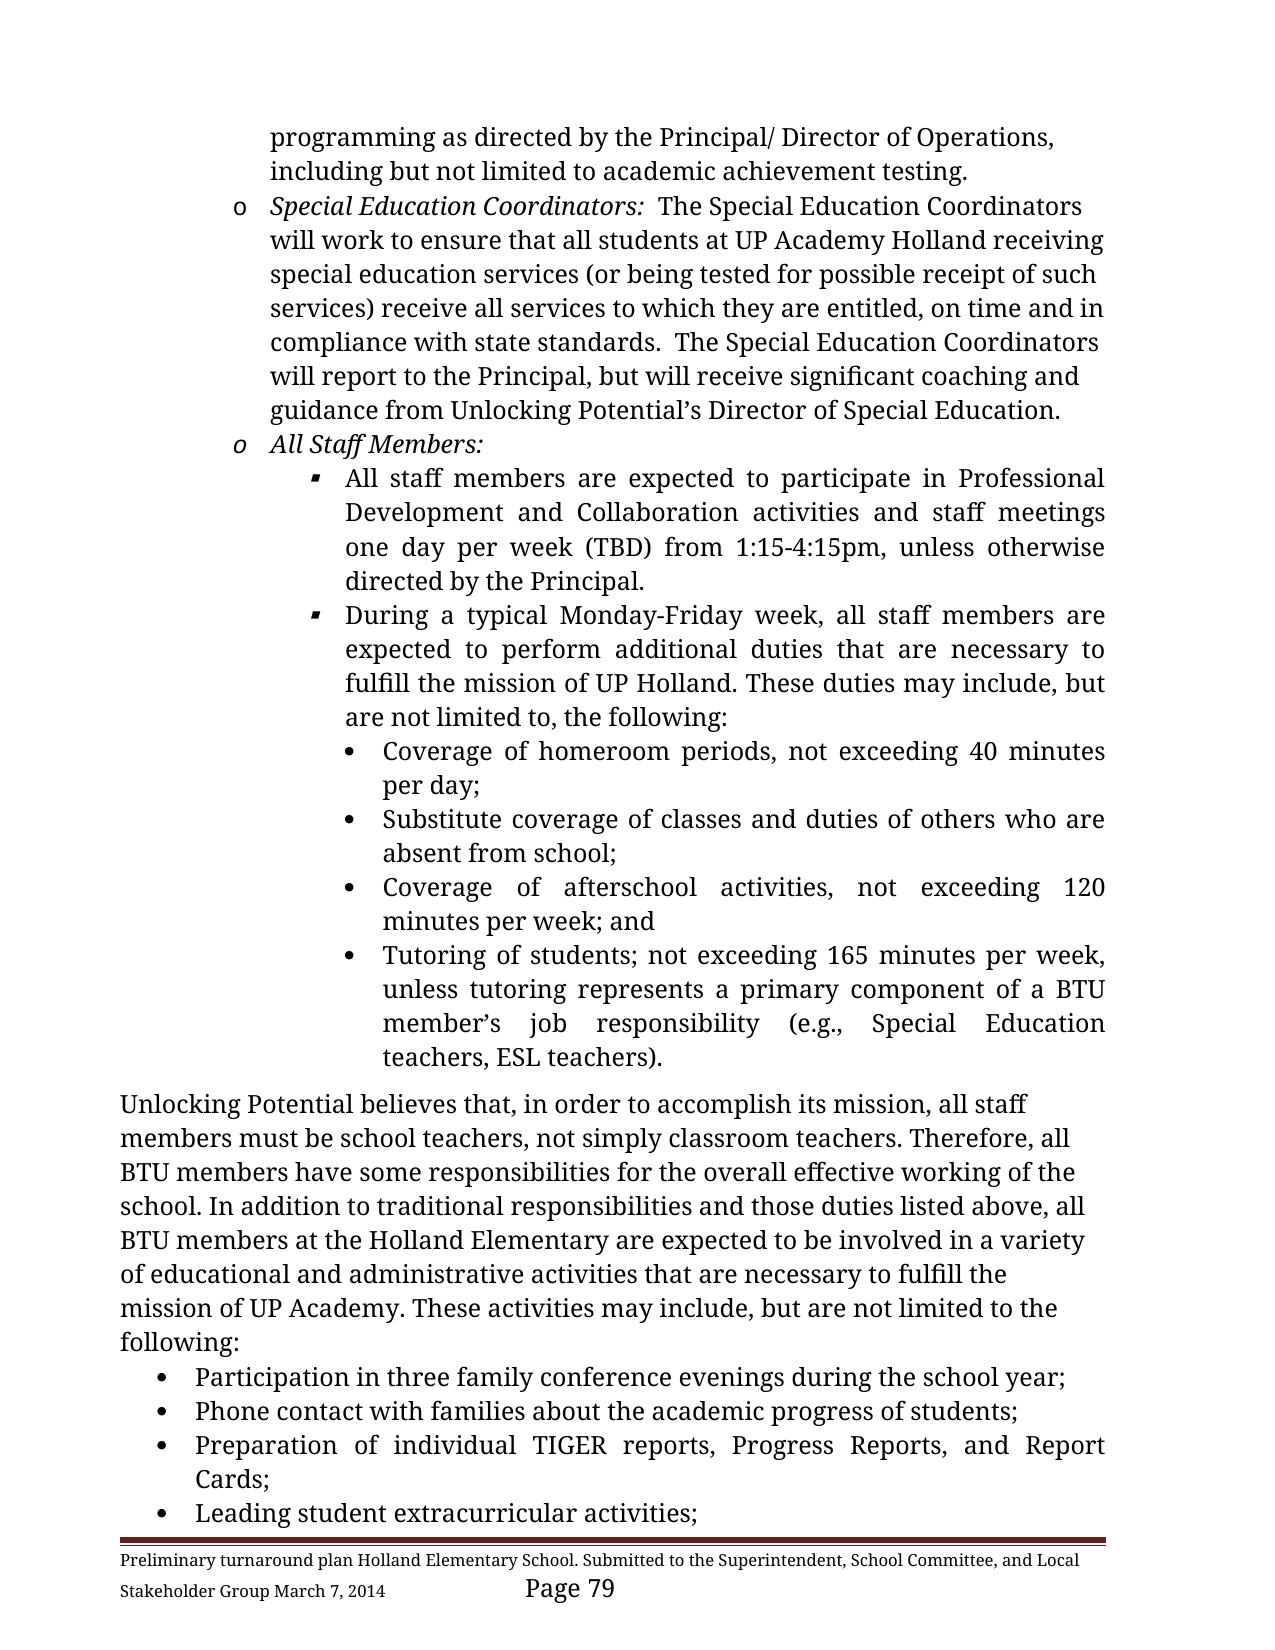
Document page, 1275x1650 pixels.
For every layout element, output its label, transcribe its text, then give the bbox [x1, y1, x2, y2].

list Substitute coverage of classes and duties of others who are absent from school; [345, 802, 1106, 870]
list Participation in three family conference evenings during the school year; [157, 1359, 1106, 1393]
list Phone contact with families about the academic progress of students; [157, 1393, 1106, 1427]
list Special Education Coordinators: The Special Education Coordinators will work to ensure that all students at UP Academy Holland receiving special education services (or being tested for possible receipt of such services) receive all services to which they are entitled, on time and in compliance with state standards. The Special Education Coordinators will report to the Principal, but will receive significant coaching and guidance from Unlocking Potential’s Director of Special Education. [232, 188, 1106, 427]
list All Staff Members: [232, 427, 1106, 461]
list Preparation of individual TIGER reports, Progress Reports, and Report Cards; [157, 1427, 1106, 1495]
list Coverage of afterschool activities, not exceeding 120 minutes per week; and [345, 870, 1106, 938]
list All staff members are expected to participate in Professional Development and Collaboration activities and staff meetings one day per week (TBD) from 1:15-4:15pm, unless otherwise directed by the Principal. [307, 461, 1106, 597]
text Unlocking Potential believes that, in order to accomplish its mission, all staff members must be school teachers, not simply classroom teachers. Therefore, all BTU members have some responsibilities for the overall effective working of the school. In addition to traditional responsibilities and those duties listed above, all BTU members at the Holland Elementary are expected to be involved in a variety of educational and administrative activities that are necessary to fulfill the mission of UP Academy. These activities may include, but are not limited to the following: [120, 1087, 1106, 1359]
list Tutoring of students; not exceeding 165 minutes per week, unless tutoring represents a primary component of a BTU member’s job responsibility (e.g., Special Education teachers, ESL teachers). [345, 938, 1106, 1074]
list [232, 120, 1106, 188]
list Coverage of homeroom periods, not exceeding 40 minutes per day; [345, 733, 1106, 802]
list Leading student extracurricular activities; [157, 1495, 1106, 1529]
list During a typical Monday-Friday week, all staff members are expected to perform additional duties that are necessary to fulfill the mission of UP Holland. These duties may include, but are not limited to, the following: [307, 597, 1106, 733]
